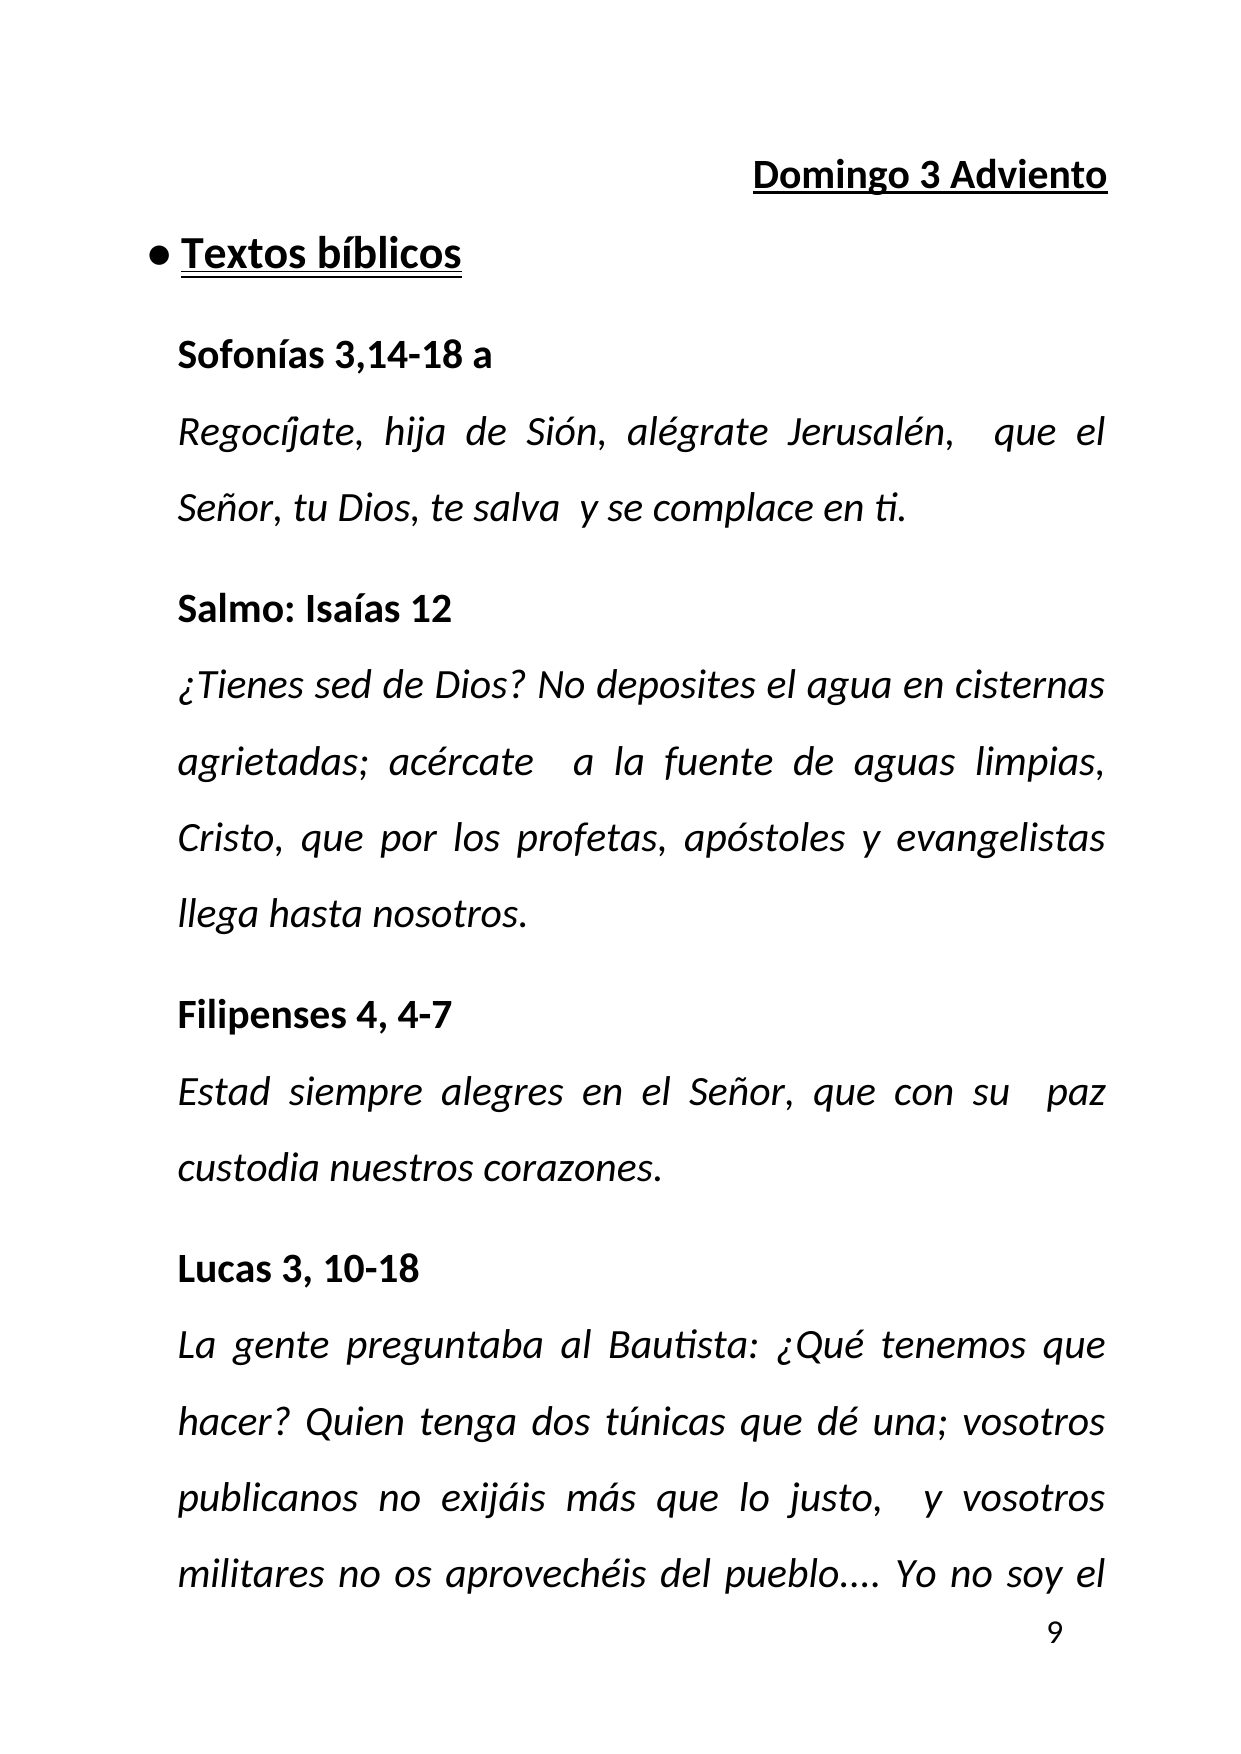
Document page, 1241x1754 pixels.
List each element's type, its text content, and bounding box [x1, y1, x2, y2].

text ¿Tienes sed de Dios? No deposites el agua en cisternas agrietadas; acércate a la fuente de aguas limpias, Cristo, que por los profetas, apóstoles y evangelistas llega hasta nosotros. [177, 658, 1107, 938]
text Regocíjate, hija de Sión, alégrate Jerusalén, que el Señor, tu Dios, te salva y se complace en ti. [177, 405, 1107, 532]
text Lucas 3, 10-18 [177, 1242, 1107, 1293]
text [177, 1318, 1107, 1598]
text Estad siempre alegres en el Señor, que con su paz custodia nuestros corazones. [177, 1065, 1107, 1192]
text • Textos bíblicos [148, 224, 1093, 280]
text Domingo 3 Adviento [177, 148, 1107, 198]
text Filipenses 4, 4-7 [177, 988, 1107, 1039]
text Sofonías 3,14-18 a [177, 328, 1107, 379]
text Salmo: Isaías 12 [177, 582, 1107, 633]
